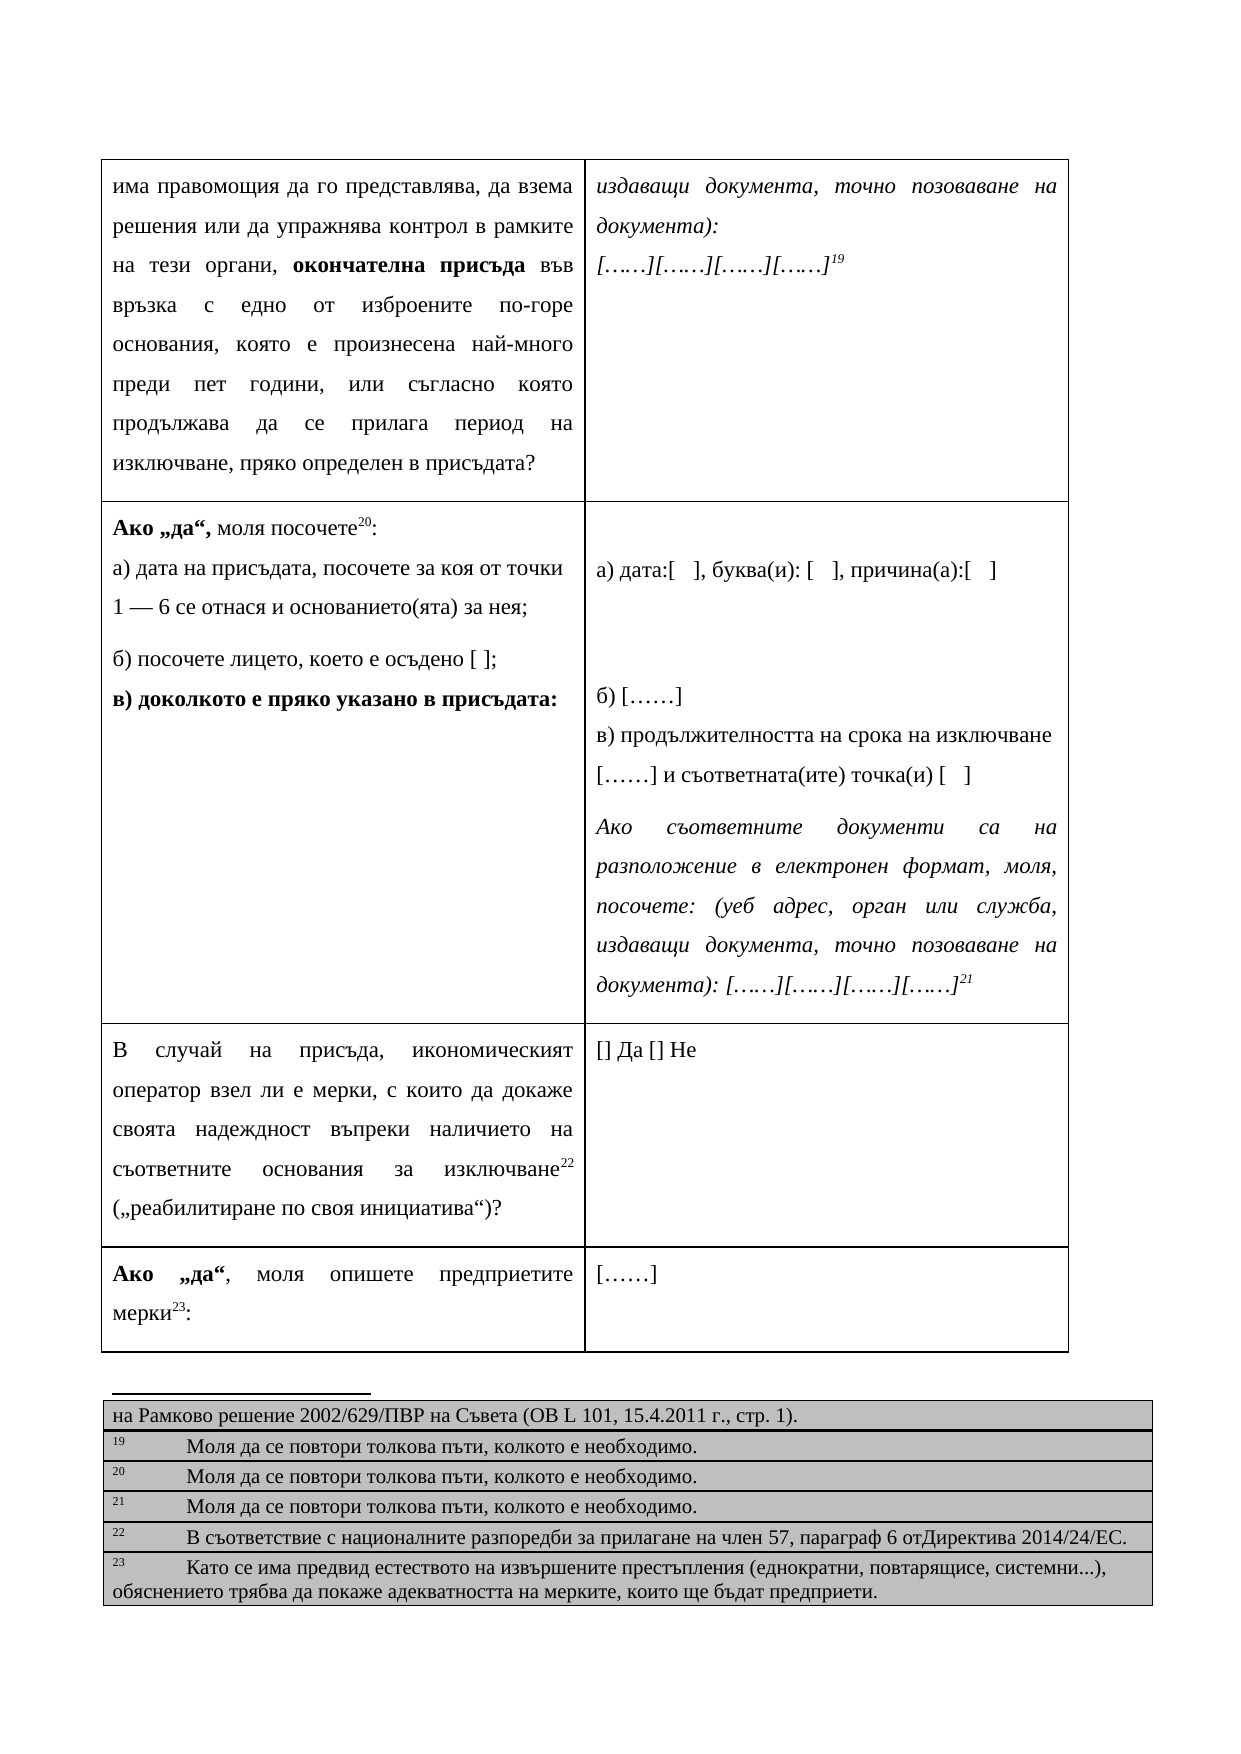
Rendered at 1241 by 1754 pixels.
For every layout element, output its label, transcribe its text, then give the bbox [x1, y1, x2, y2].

table_cell Ако „да“, моля опишете предприетите мерки: [102, 1248, 584, 1351]
table_cell [……] [586, 1248, 1068, 1351]
table_cell Издадена ли е по отношение на икономическия оператор или на лице, което е член на неговия административен, управителен или надзорен орган или което има правомощия да го представлява, да взема решения или да упражнява контрол в рамките на тези органи, окончателна присъда във връзка с едно от изброените по-горе основания, която е произнесена най-много преди пет години, или съгласно която продължава да се прилага период на изключване, пряко определен в присъдата? [102, 160, 584, 501]
table_cell [] Да [] Не [586, 1024, 1068, 1246]
table_cell Ако „да“, моля посочете: а) дата на присъдата, посочете за коя от точки 1 — 6 се отнася и основанието(ята) за нея; б) посочете лицето, което е осъдено [ ]; в) доколкото е пряко указано в присъдата: [102, 502, 584, 1023]
table_cell [] Да [] Не Ако съответните документи са на разположение в електронен формат, моля, посочете: (уеб адрес, орган или служба, издаващи документа, точно позоваване на документа): [……][……][……][……] [586, 160, 1068, 501]
table_cell a) дата:[ ], буква(и): [ ], причина(а):[ ] б) [……] в) продължителността на срока на изключване [……] и съответната(ите) точка(и) [ ] Ако съответните документи са на разположение в електронен формат, моля, посочете: (уеб адрес, орган или служба, издаващи документа, точно позоваване на документа): [……][……][……][……] [586, 502, 1068, 1023]
table_cell В случай на присъда, икономическият оператор взел ли е мерки, с които да докаже своята надеждност въпреки наличието на съответните основания за изключване („реабилитиране по своя инициатива“)? [102, 1024, 584, 1246]
